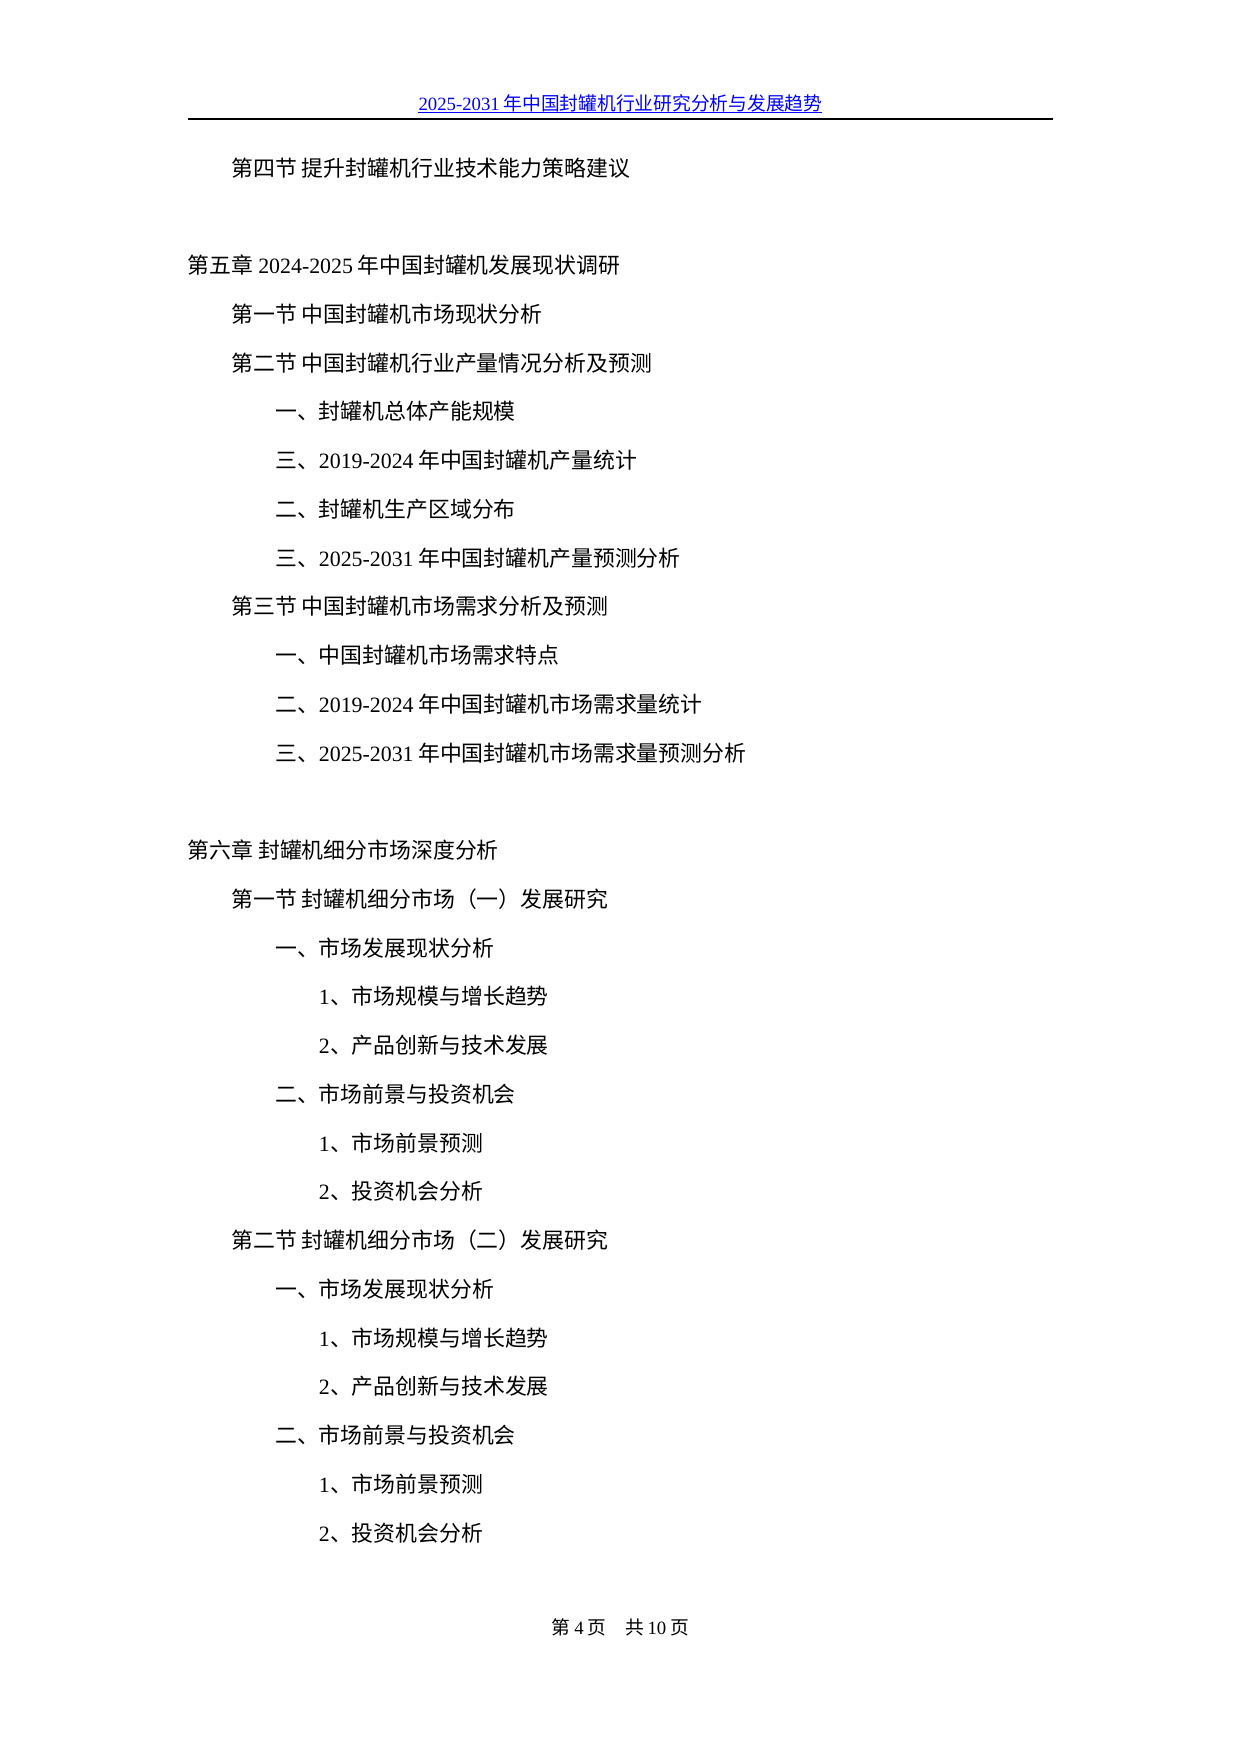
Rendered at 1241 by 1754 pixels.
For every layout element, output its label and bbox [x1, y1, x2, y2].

text [187, 150, 1053, 1548]
